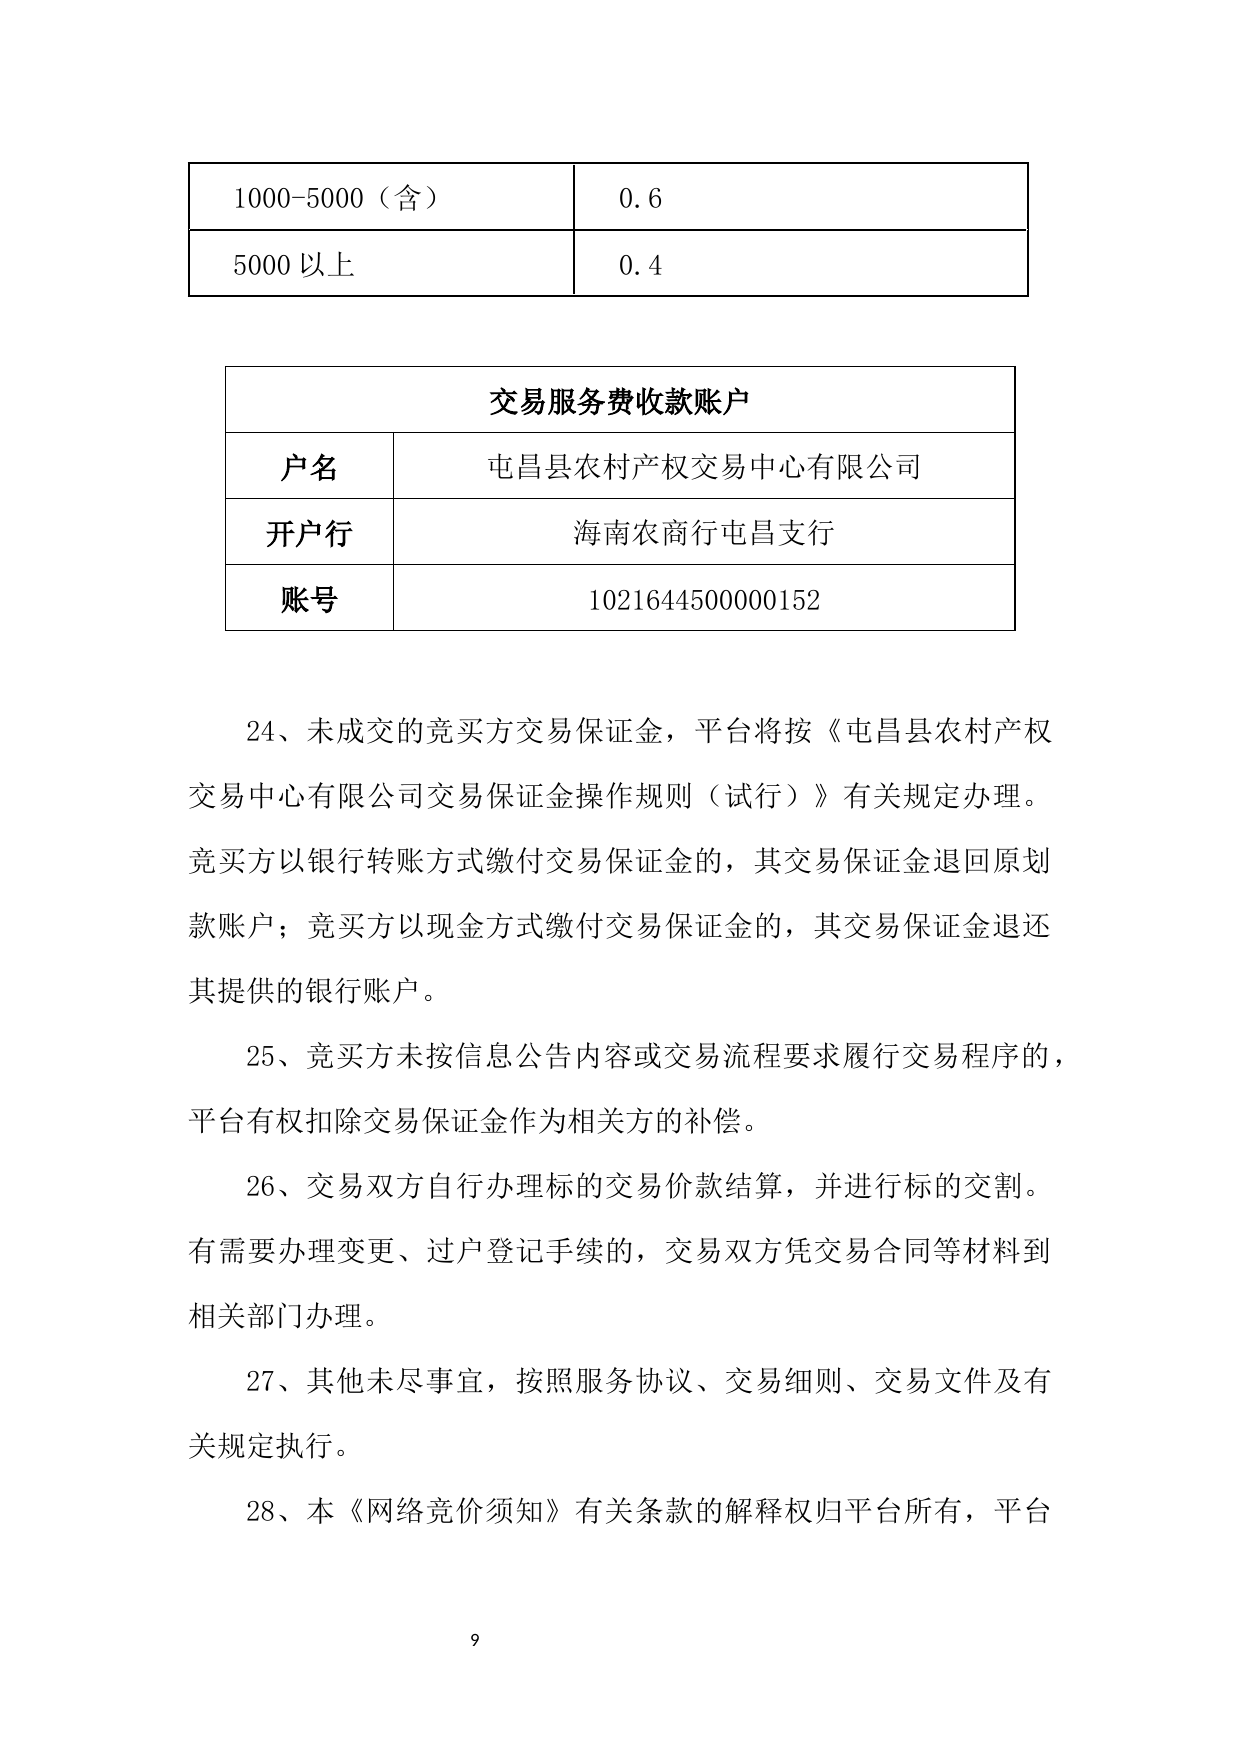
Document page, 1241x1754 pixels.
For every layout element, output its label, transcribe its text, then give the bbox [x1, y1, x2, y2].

table_cell 海南农商行屯昌支行 [394, 499, 1014, 564]
table_cell 屯昌县农村产权交易中心有限公司 [394, 433, 1014, 498]
text 25、竞买方未按信息公告内容或交易流程要求履行交易程序的，平台有权扣除交易保证金作为相关方的补偿。 [187, 1021, 1053, 1151]
text 24、未成交的竞买方交易保证金，平台将按《屯昌县农村产权交易中心有限公司交易保证金操作规则（试行）》有关规定办理。竞买方以银行转账方式缴付交易保证金的，其交易保证金退回原划款账户；竞买方以现金方式缴付交易保证金的，其交易保证金退还其提供的银行账户。 [187, 696, 1053, 1021]
table_cell 5000以上 [190, 231, 574, 295]
text 26、交易双方自行办理标的交易价款结算，并进行标的交割。有需要办理变更、过户登记手续的，交易双方凭交易合同等材料到相关部门办理。 [187, 1151, 1053, 1346]
table_cell 0.4 [574, 229, 1027, 295]
table_cell 0.6 [575, 164, 1027, 228]
text 27、其他未尽事宜，按照服务协议、交易细则、交易文件及有关规定执行。 [187, 1346, 1053, 1476]
table_cell 户名 [226, 433, 393, 498]
table_cell 1000-5000（含） [190, 164, 573, 228]
table_cell 账号 [226, 565, 393, 630]
table_cell 开户行 [226, 499, 393, 564]
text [187, 1476, 1053, 1541]
table_header 交易服务费收款账户 [226, 367, 1014, 432]
